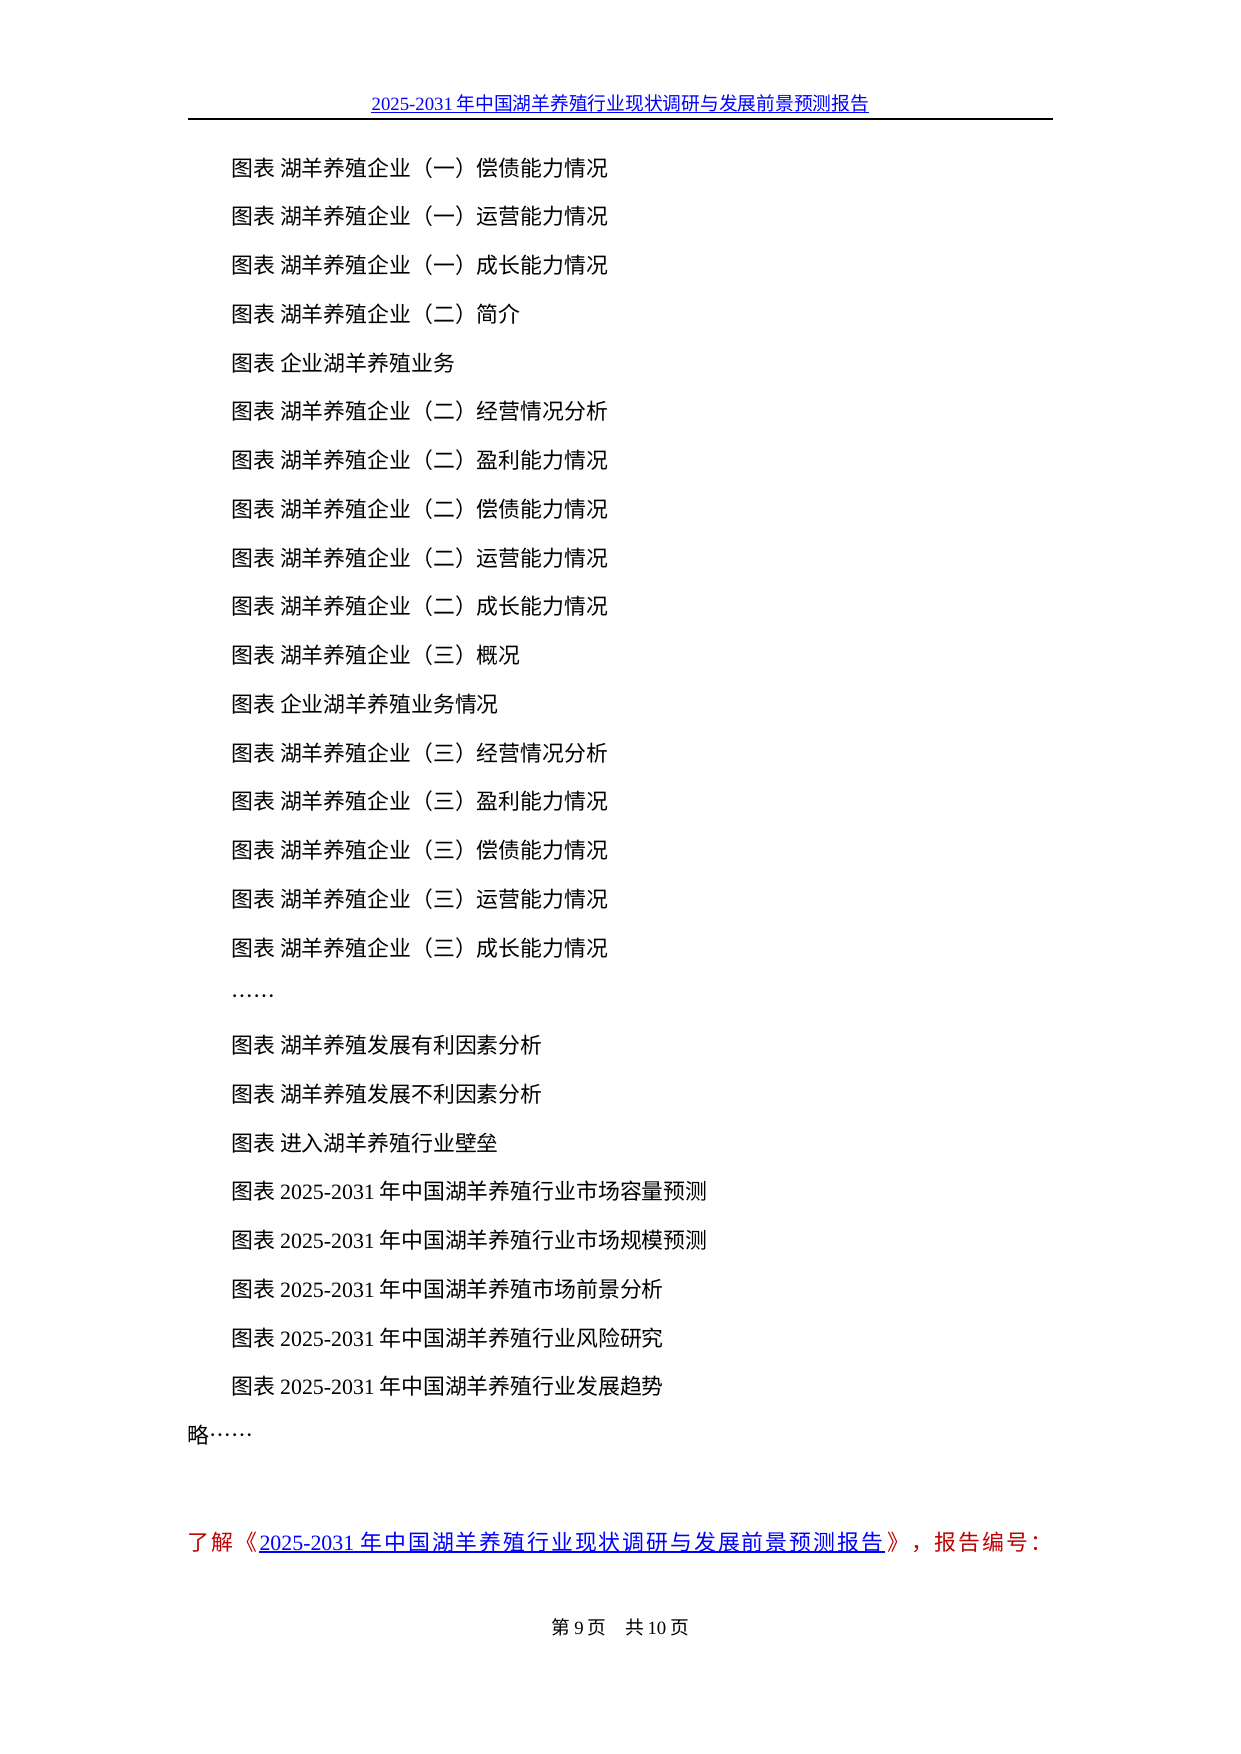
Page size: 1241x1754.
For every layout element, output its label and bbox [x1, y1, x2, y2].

text [187, 150, 1053, 1450]
text [187, 1524, 1053, 1557]
